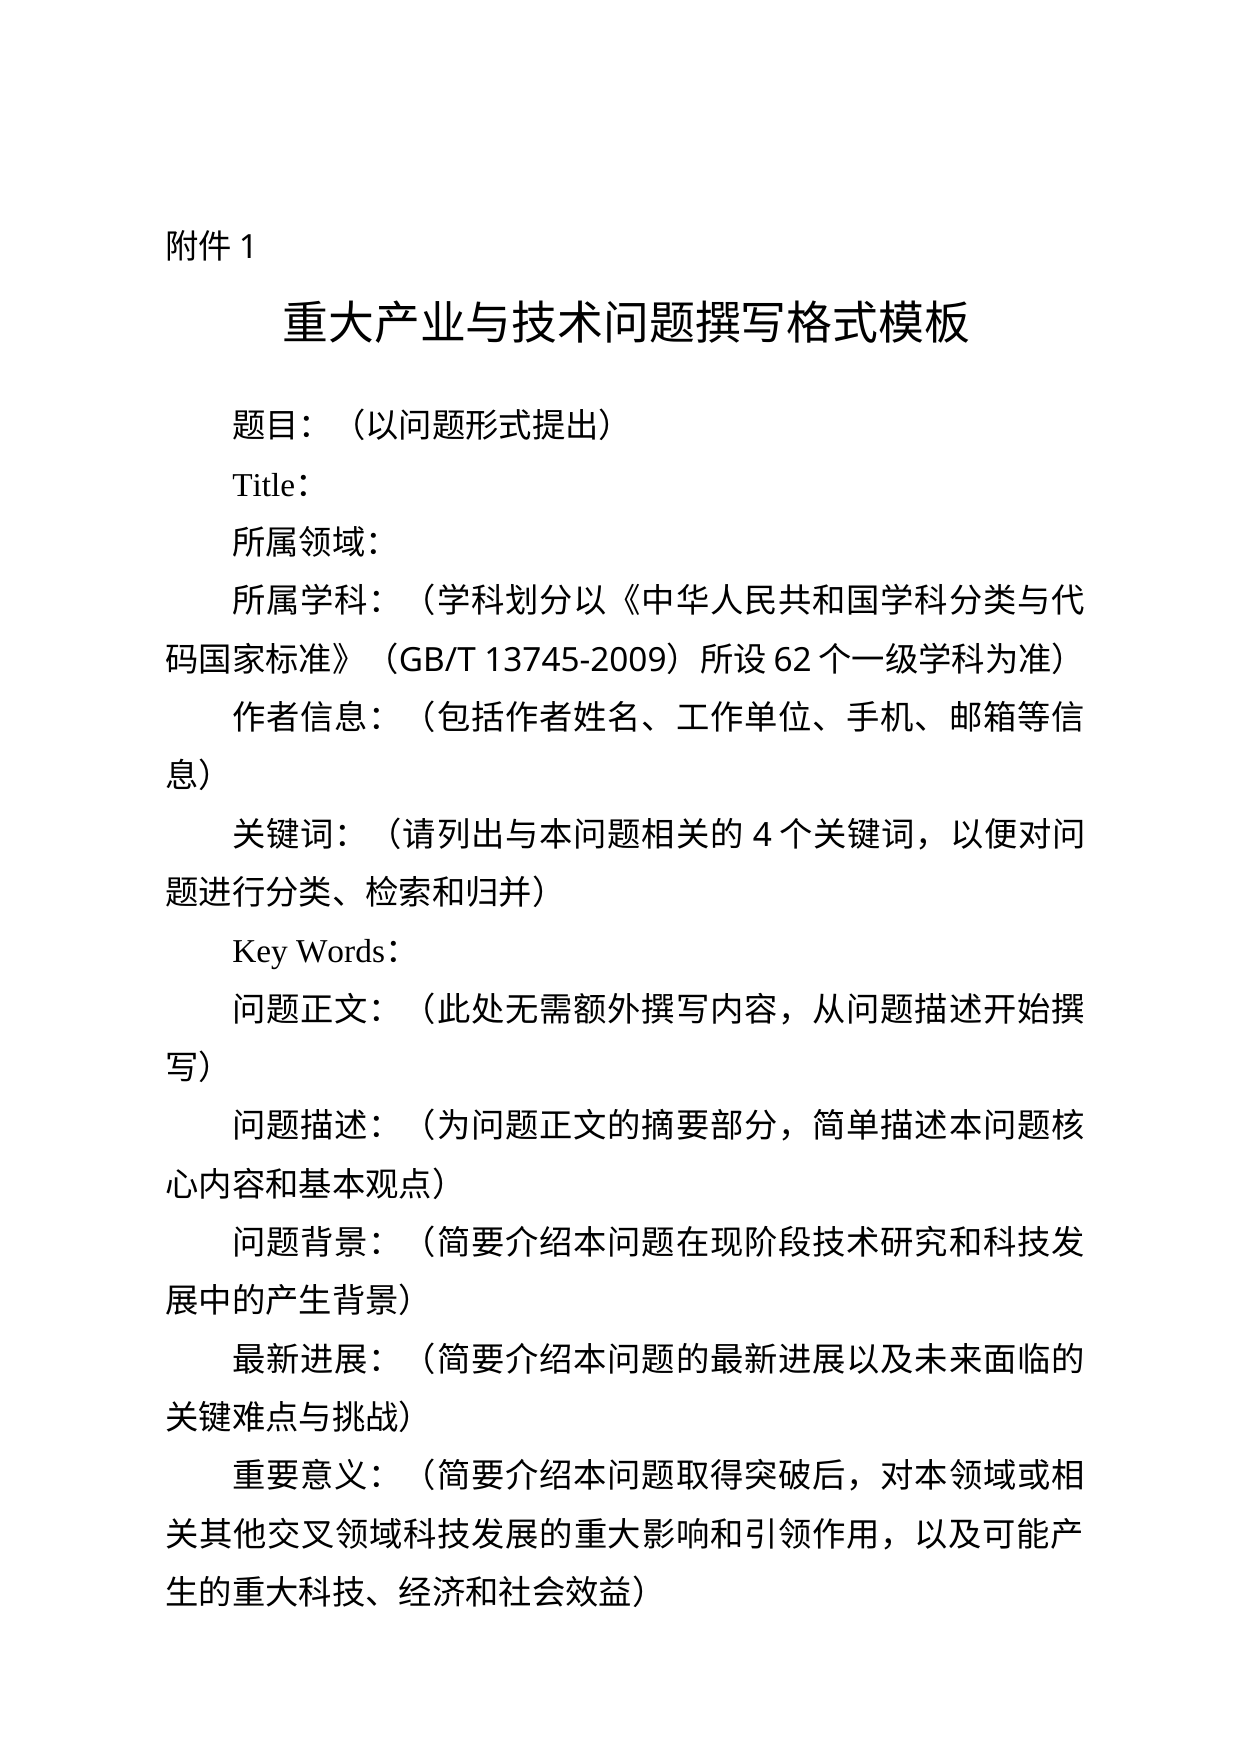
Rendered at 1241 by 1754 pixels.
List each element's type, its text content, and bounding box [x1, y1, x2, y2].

text 关键词：（请列出与本问题相关的4个关键词，以便对问题进行分类、检索和归并） [165, 799, 1087, 916]
text 重要意义：（简要介绍本问题取得突破后，对本领域或相关其他交叉领域科技发展的重大影响和引领作用，以及可能产生的重大科技、经济和社会效益） [165, 1441, 1087, 1616]
text 作者信息：（包括作者姓名、工作单位、手机、邮箱等信息） [165, 683, 1087, 799]
text Title： [165, 449, 1087, 508]
text Key Words： [165, 916, 1087, 974]
text 所属学科：（学科划分以《中华人民共和国学科分类与代码国家标准》（GB/T 13745-2009）所设62个一级学科为准） [165, 566, 1087, 683]
text 所属领域： [165, 508, 1087, 566]
text 附件1 [165, 220, 1087, 268]
text 题目：（以问题形式提出） [165, 391, 1087, 449]
text 问题描述：（为问题正文的摘要部分，简单描述本问题核心内容和基本观点） [165, 1091, 1087, 1208]
text 最新进展：（简要介绍本问题的最新进展以及未来面临的关键难点与挑战） [165, 1324, 1087, 1441]
text 问题正文：（此处无需额外撰写内容，从问题描述开始撰写） [165, 974, 1087, 1091]
text 重大产业与技术问题撰写格式模板 [165, 281, 1087, 354]
text 问题背景：（简要介绍本问题在现阶段技术研究和科技发展中的产生背景） [165, 1208, 1087, 1324]
